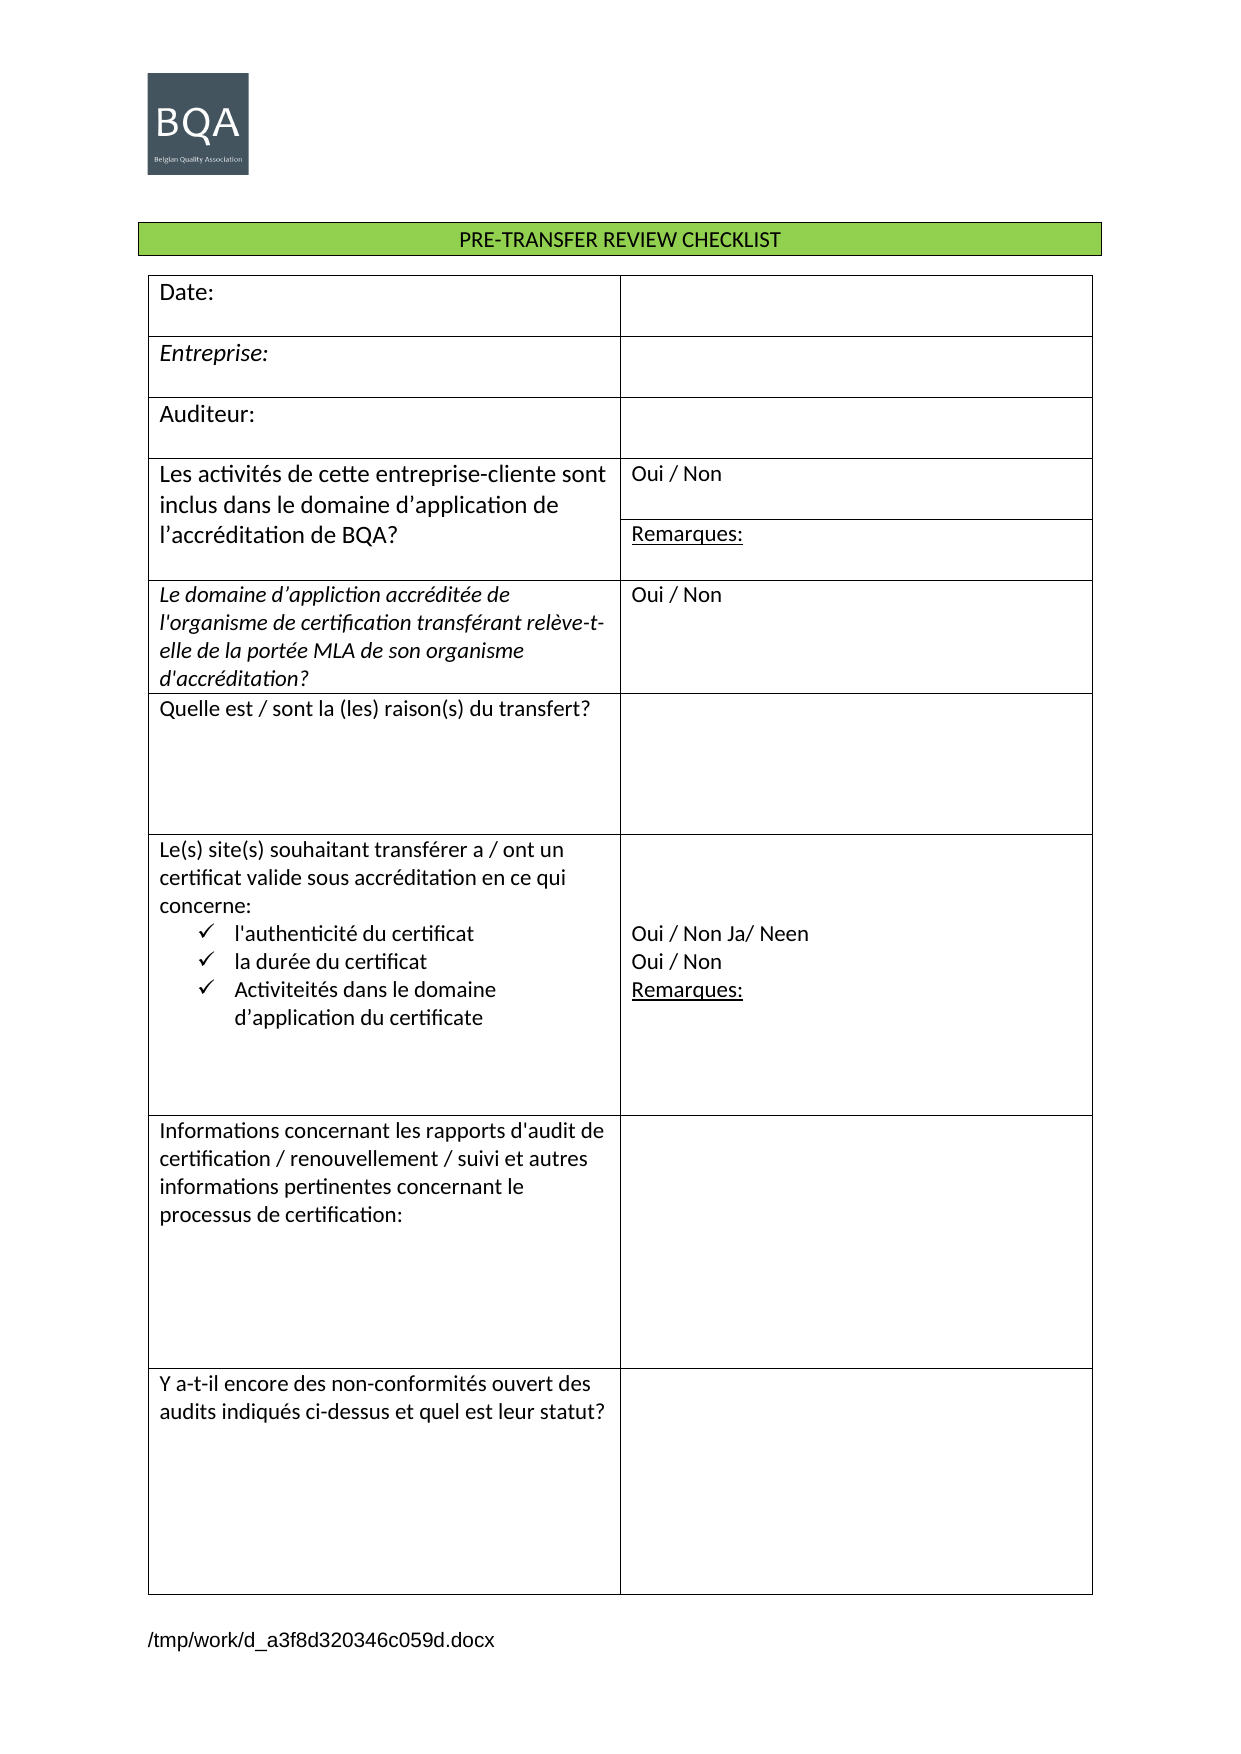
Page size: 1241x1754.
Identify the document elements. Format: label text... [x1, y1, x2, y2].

table_cell Auditeur: [149, 398, 620, 458]
table_cell Quelle est / sont la (les) raison(s) du transfert? [149, 694, 620, 834]
table_cell Le(s) site(s) souhaitant transférer a / ont un certificat valide sous accréditation en ce qui concerne: l'authenticité du certificat la durée du certificat Activiteités dans le domaine d’application du certificate [149, 835, 620, 1115]
table_cell [621, 694, 1092, 834]
table_header Date: [149, 276, 620, 336]
table_cell Y a-t-il encore des non-conformités ouvert des audits indiqués ci-dessus et quel est leur statut? [149, 1369, 620, 1593]
picture [147, 73, 249, 175]
table_cell Informations concernant les rapports d'audit de certification / renouvellement / suivi et autres informations pertinentes concernant le processus de certification: [149, 1116, 620, 1368]
text PRE-TRANSFER REVIEW CHECKLIST [139, 223, 1101, 255]
table_cell Remarques: [621, 520, 1092, 579]
table_cell Oui / Non [621, 581, 1092, 693]
table_cell Les activités de cette entreprise-cliente sont inclus dans le domaine d’application de l’accréditation de BQA? [149, 459, 620, 579]
table_cell [621, 337, 1092, 397]
table_header [621, 276, 1092, 336]
table_cell [621, 1369, 1092, 1593]
table_cell Le domaine d’appliction accréditée de l'organisme de certification transférant relève-t-elle de la portée MLA de son organisme d'accréditation? [149, 581, 620, 693]
table_cell Oui / Non [621, 459, 1092, 518]
table_cell [621, 1116, 1092, 1368]
table_cell Entreprise: [149, 337, 620, 397]
table_cell Oui / Non Ja/ Neen Oui / Non Remarques: [621, 835, 1092, 1115]
table_cell [621, 398, 1092, 458]
